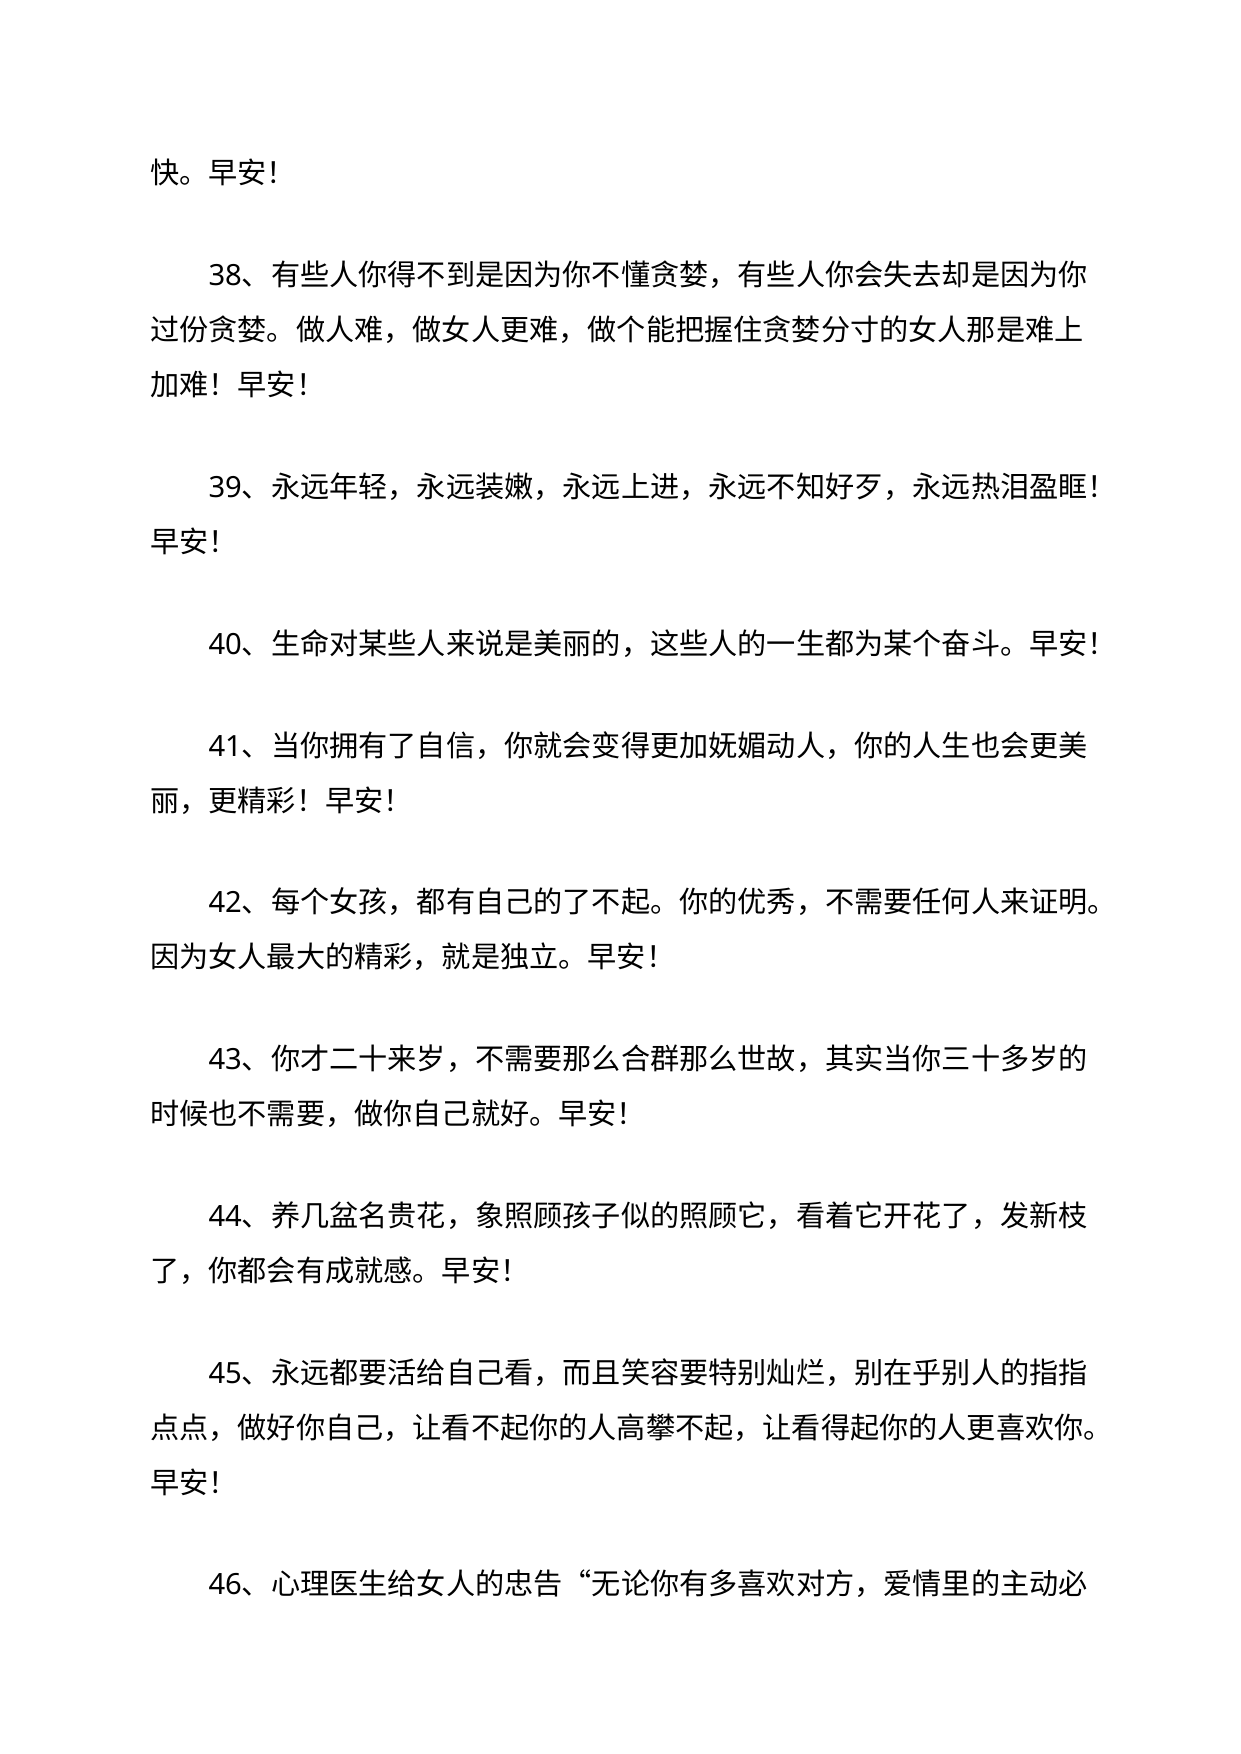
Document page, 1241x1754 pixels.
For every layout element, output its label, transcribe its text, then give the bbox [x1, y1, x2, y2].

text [150, 1561, 1090, 1603]
text 44、养几盆名贵花，象照顾孩子似的照顾它，看着它开花了，发新枝了，你都会有成就感。早安！ [150, 1192, 1090, 1290]
text 38、有些人你得不到是因为你不懂贪婪，有些人你会失去却是因为你过份贪婪。做人难，做女人更难，做个能把握住贪婪分寸的女人那是难上加难！早安！ [150, 252, 1090, 404]
text 39、永远年轻，永远装嫩，永远上进，永远不知好歹，永远热泪盈眶！早安！ [150, 463, 1090, 561]
text 42、每个女孩，都有自己的了不起。你的优秀，不需要任何人来证明。因为女人最大的精彩，就是独立。早安！ [150, 879, 1090, 976]
text 40、生命对某些人来说是美丽的，这些人的一生都为某个奋斗。早安！ [150, 620, 1090, 663]
text 45、永远都要活给自己看，而且笑容要特别灿烂，别在乎别人的指指点点，做好你自己，让看不起你的人高攀不起，让看得起你的人更喜欢你。早安！ [150, 1349, 1090, 1501]
text 43、你才二十来岁，不需要那么合群那么世故，其实当你三十多岁的时候也不需要，做你自己就好。早安！ [150, 1036, 1090, 1133]
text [150, 150, 1090, 192]
text 41、当你拥有了自信，你就会变得更加妩媚动人，你的人生也会更美丽，更精彩！早安！ [150, 722, 1090, 819]
